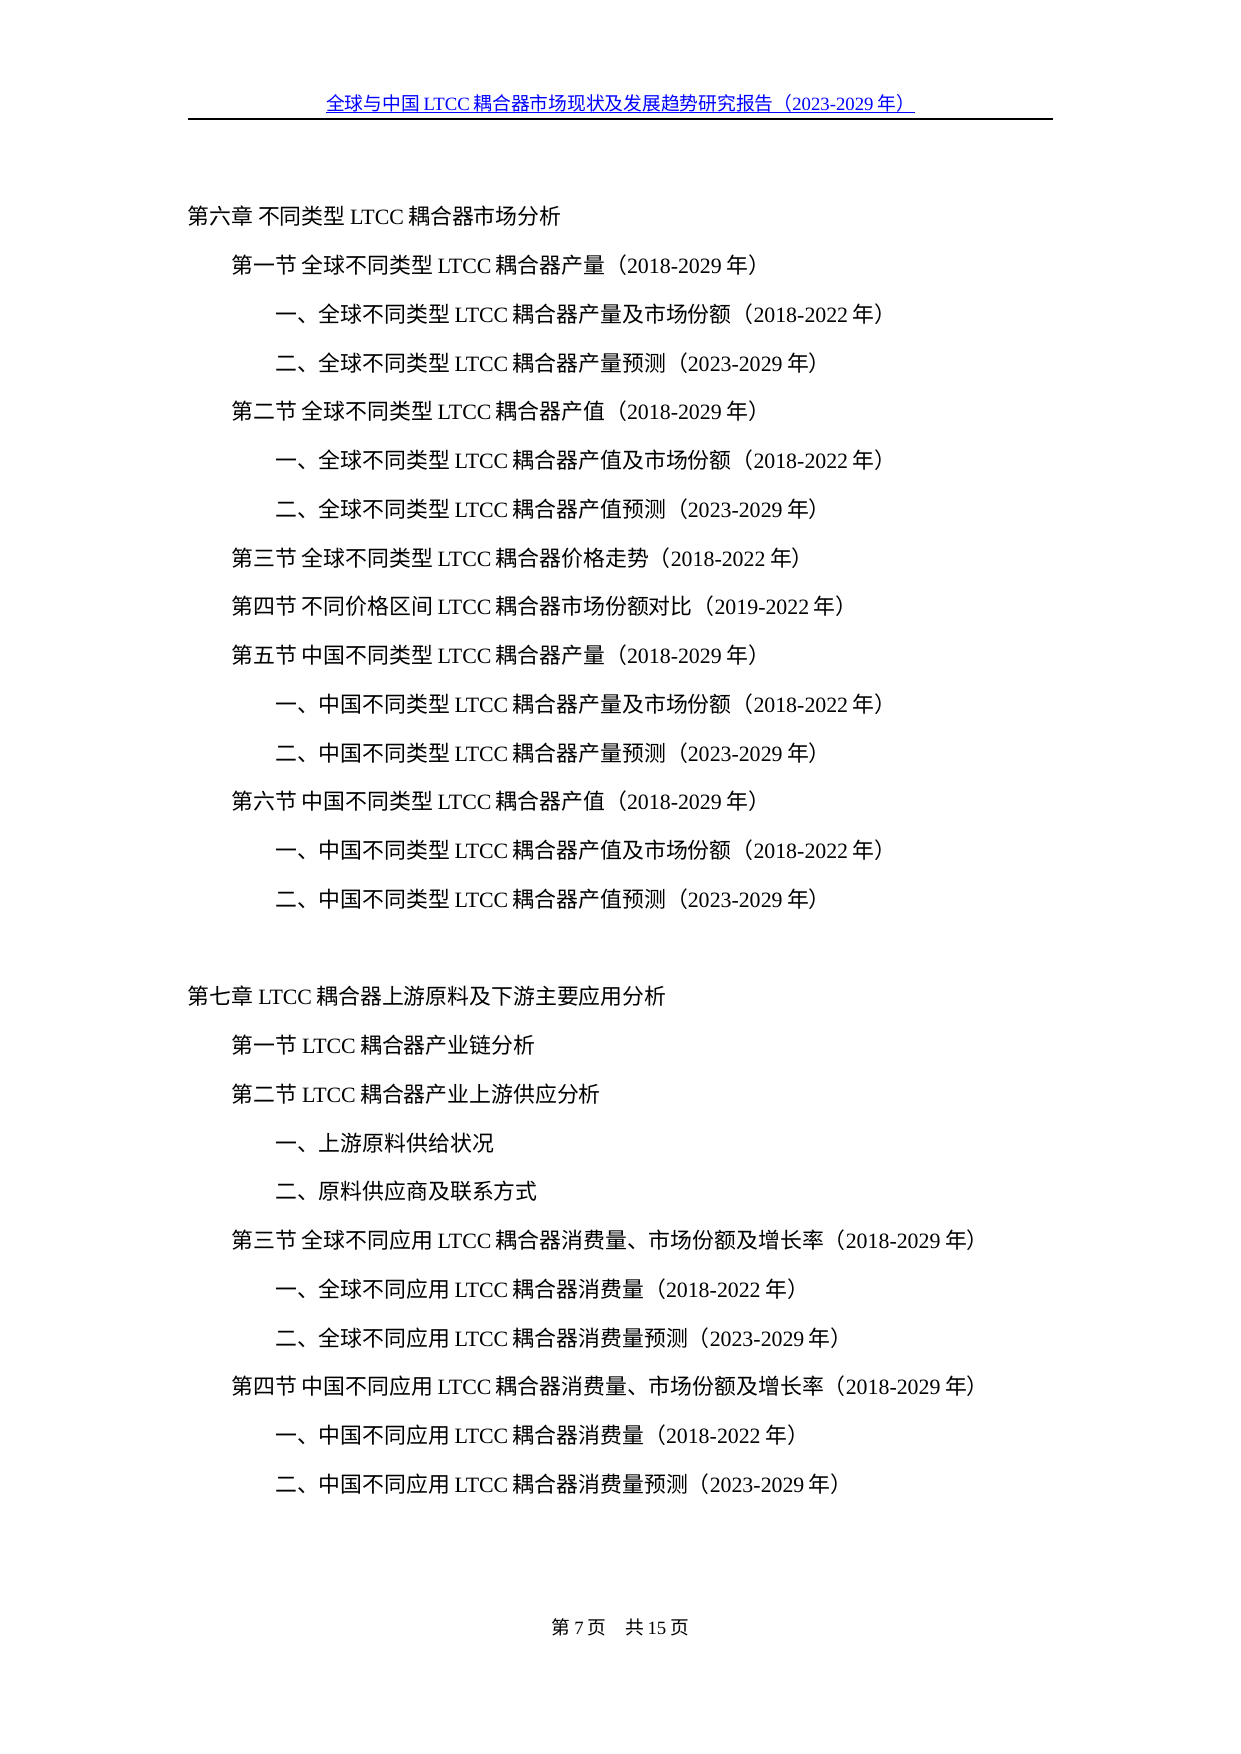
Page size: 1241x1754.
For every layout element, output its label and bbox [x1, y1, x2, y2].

text [187, 150, 1053, 1499]
